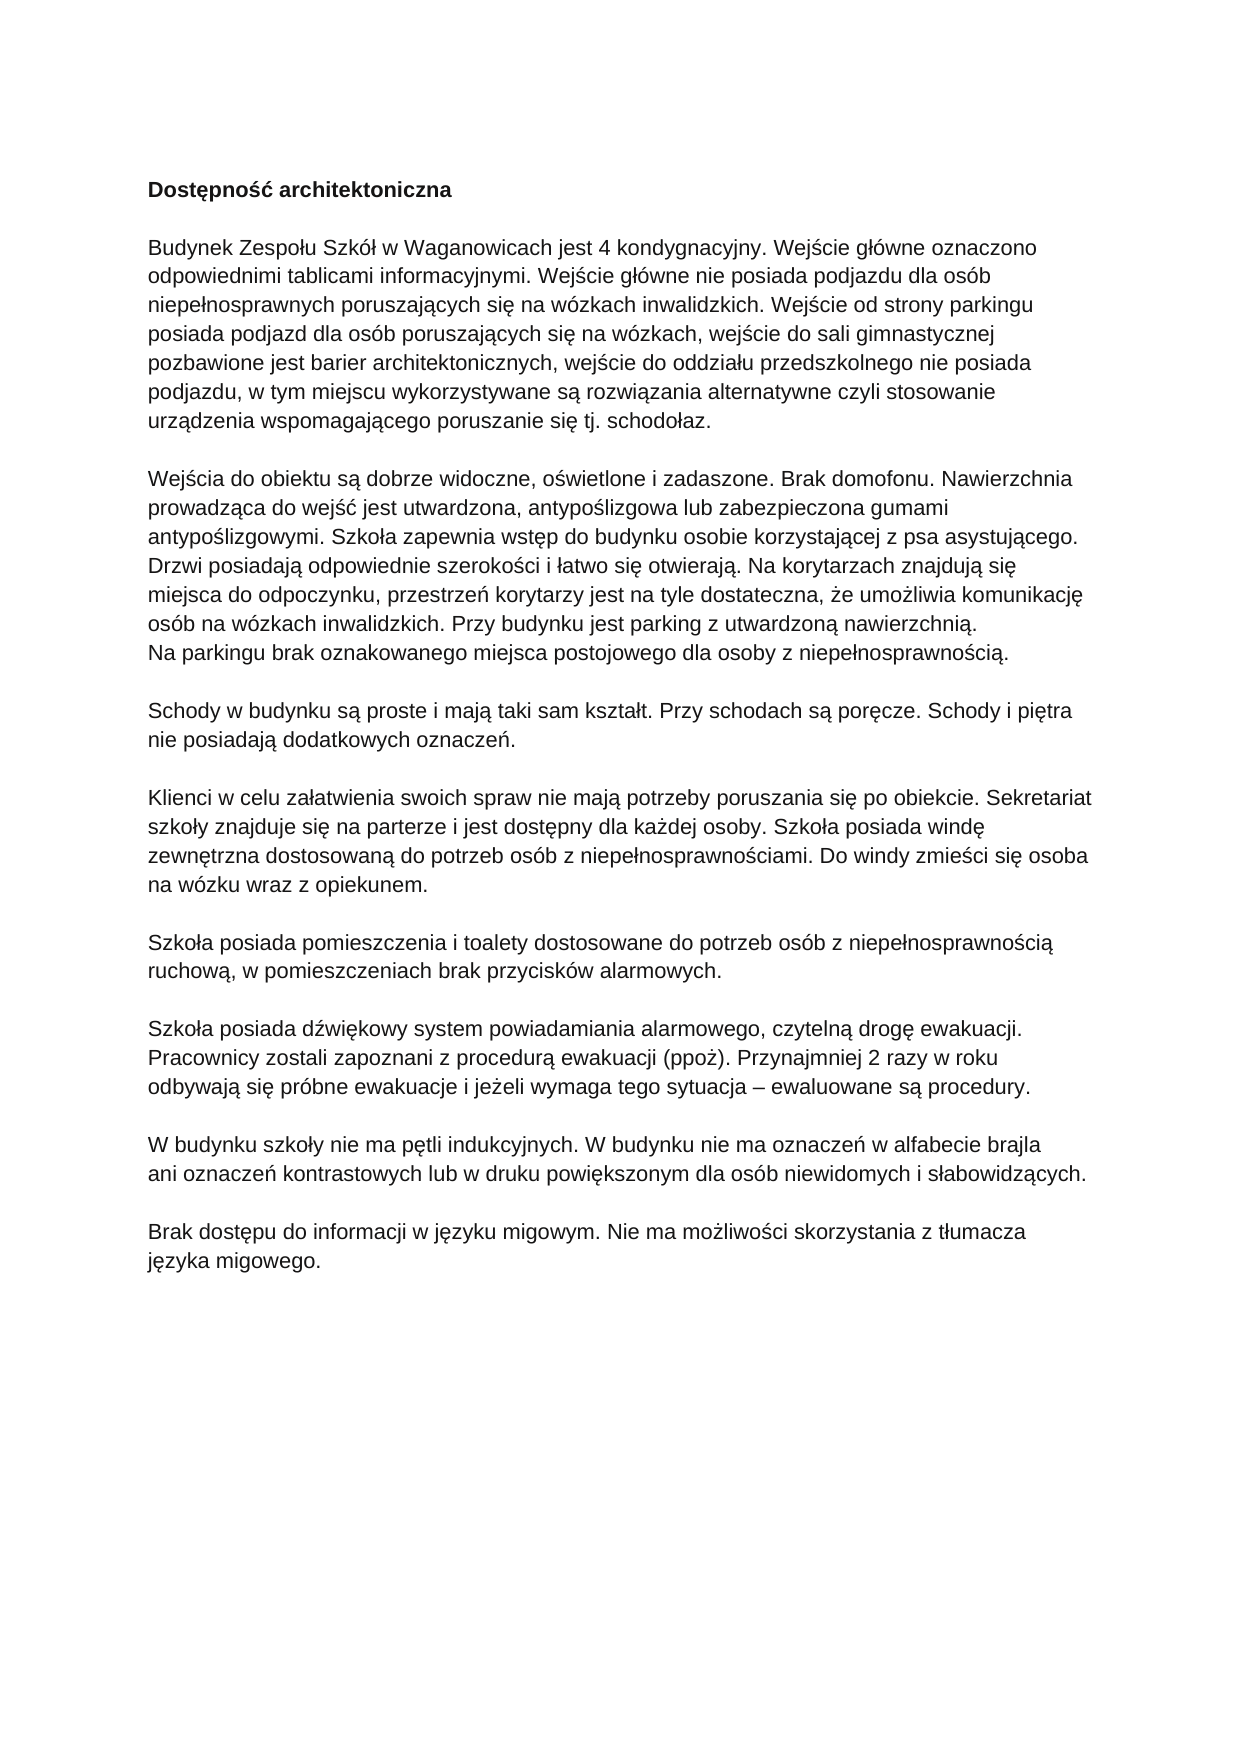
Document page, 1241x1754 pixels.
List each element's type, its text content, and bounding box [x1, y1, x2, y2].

text Klienci w celu załatwienia swoich spraw nie mają potrzeby poruszania się po obiekcie. Sekretariat szkoły znajduje się na parterze i jest dostępny dla każdej osoby. Szkoła posiada windę zewnętrzna dostosowaną do potrzeb osób z niepełnosprawnościami. Do windy zmieści się osoba na wózku wraz z opiekunem. [148, 785, 1093, 897]
text W budynku szkoły nie ma pętli indukcyjnych. W budynku nie ma oznaczeń w alfabecie brajla ani oznaczeń kontrastowych lub w druku powiększonym dla osób niewidomych i słabowidzących. [148, 1132, 1093, 1186]
text Szkoła posiada pomieszczenia i toalety dostosowane do potrzeb osób z niepełnosprawnością ruchową, w pomieszczeniach brak przycisków alarmowych. [148, 929, 1093, 984]
text Szkoła posiada dźwiękowy system powiadamiania alarmowego, czytelną drogę ewakuacji. Pracownicy zostali zapoznani z procedurą ewakuacji (ppoż). Przynajmniej 2 razy w roku odbywają się próbne ewakuacje i jeżeli wymaga tego sytuacja – ewaluowane są procedury. [148, 1016, 1093, 1099]
text Budynek Zespołu Szkół w Waganowicach jest 4 kondygnacyjny. Wejście główne oznaczono odpowiednimi tablicami informacyjnymi. Wejście główne nie posiada podjazdu dla osób niepełnosprawnych poruszających się na wózkach inwalidzkich. Wejście od strony parkingu posiada podjazd dla osób poruszających się na wózkach, wejście do sali gimnastycznej pozbawione jest barier architektonicznych, wejście do oddziału przedszkolnego nie posiada podjazdu, w tym miejscu wykorzystywane są rozwiązania alternatywne czyli stosowanie urządzenia wspomagającego poruszanie się tj. schodołaz. [148, 234, 1093, 433]
text Brak dostępu do informacji w języku migowym. Nie ma możliwości skorzystania z tłumacza języka migowego. [148, 1219, 1093, 1273]
text Wejścia do obiektu są dobrze widoczne, oświetlone i zadaszone. Brak domofonu. Nawierzchnia prowadząca do wejść jest utwardzona, antypoślizgowa lub zabezpieczona gumami antypoślizgowymi. Szkoła zapewnia wstęp do budynku osobie korzystającej z psa asystującego. Drzwi posiadają odpowiednie szerokości i łatwo się otwierają. Na korytarzach znajdują się miejsca do odpoczynku, przestrzeń korytarzy jest na tyle dostateczna, że umożliwia komunikację osób na wózkach inwalidzkich. Przy budynku jest parking z utwardzoną nawierzchnią. Na parkingu brak oznakowanego miejsca postojowego dla osoby z niepełnosprawnością. [148, 466, 1093, 665]
text Dostępność architektoniczna [148, 177, 1093, 202]
text Schody w budynku są proste i mają taki sam kształt. Przy schodach są poręcze. Schody i piętra nie posiadają dodatkowych oznaczeń. [148, 698, 1093, 752]
